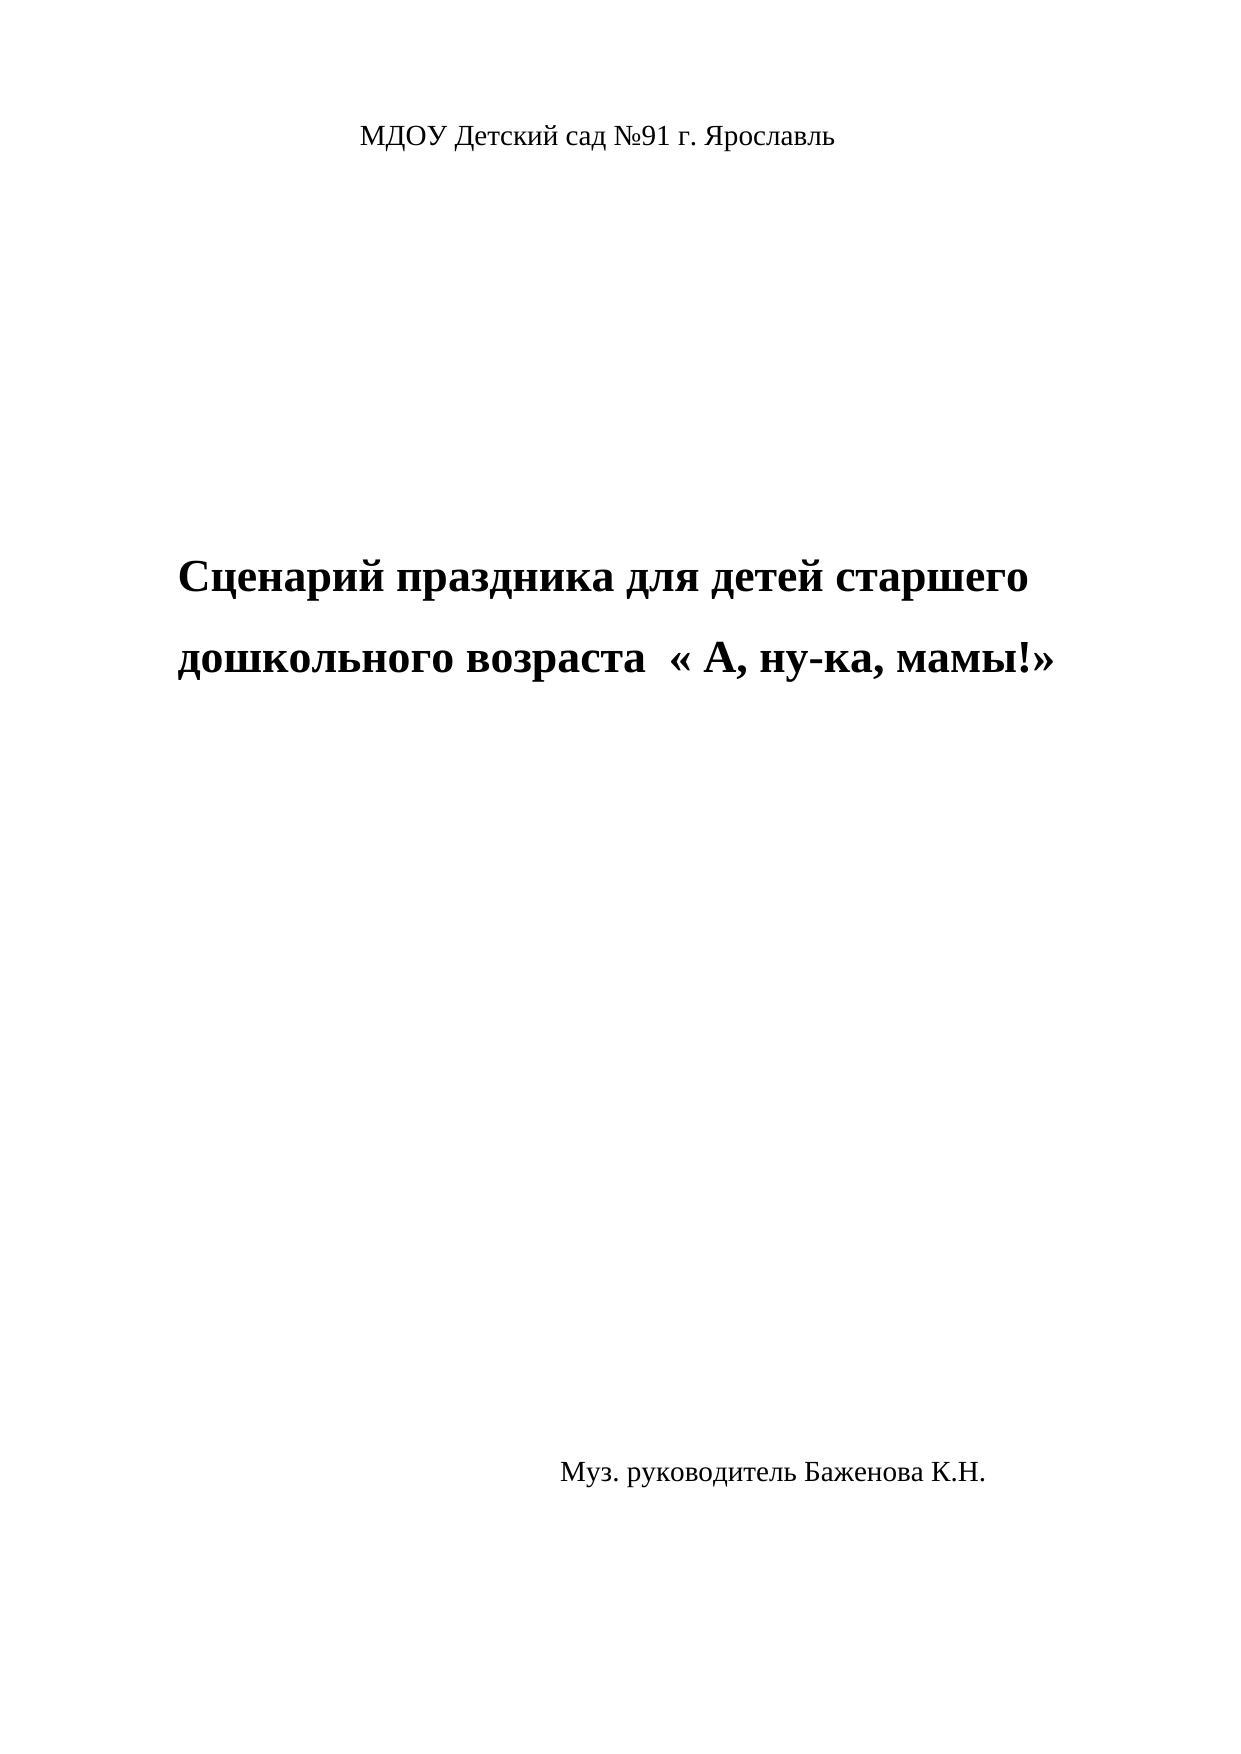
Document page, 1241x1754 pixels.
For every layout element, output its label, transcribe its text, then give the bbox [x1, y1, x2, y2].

text Сценарий праздника для детей старшего [177, 549, 1152, 601]
text дошкольного возраста « А, ну-ка, мамы!» [177, 630, 1152, 683]
text Муз. руководитель Баженова К.Н. [177, 1454, 1152, 1487]
text МДОУ Детский сад №91 г. Ярославль [177, 118, 1152, 152]
